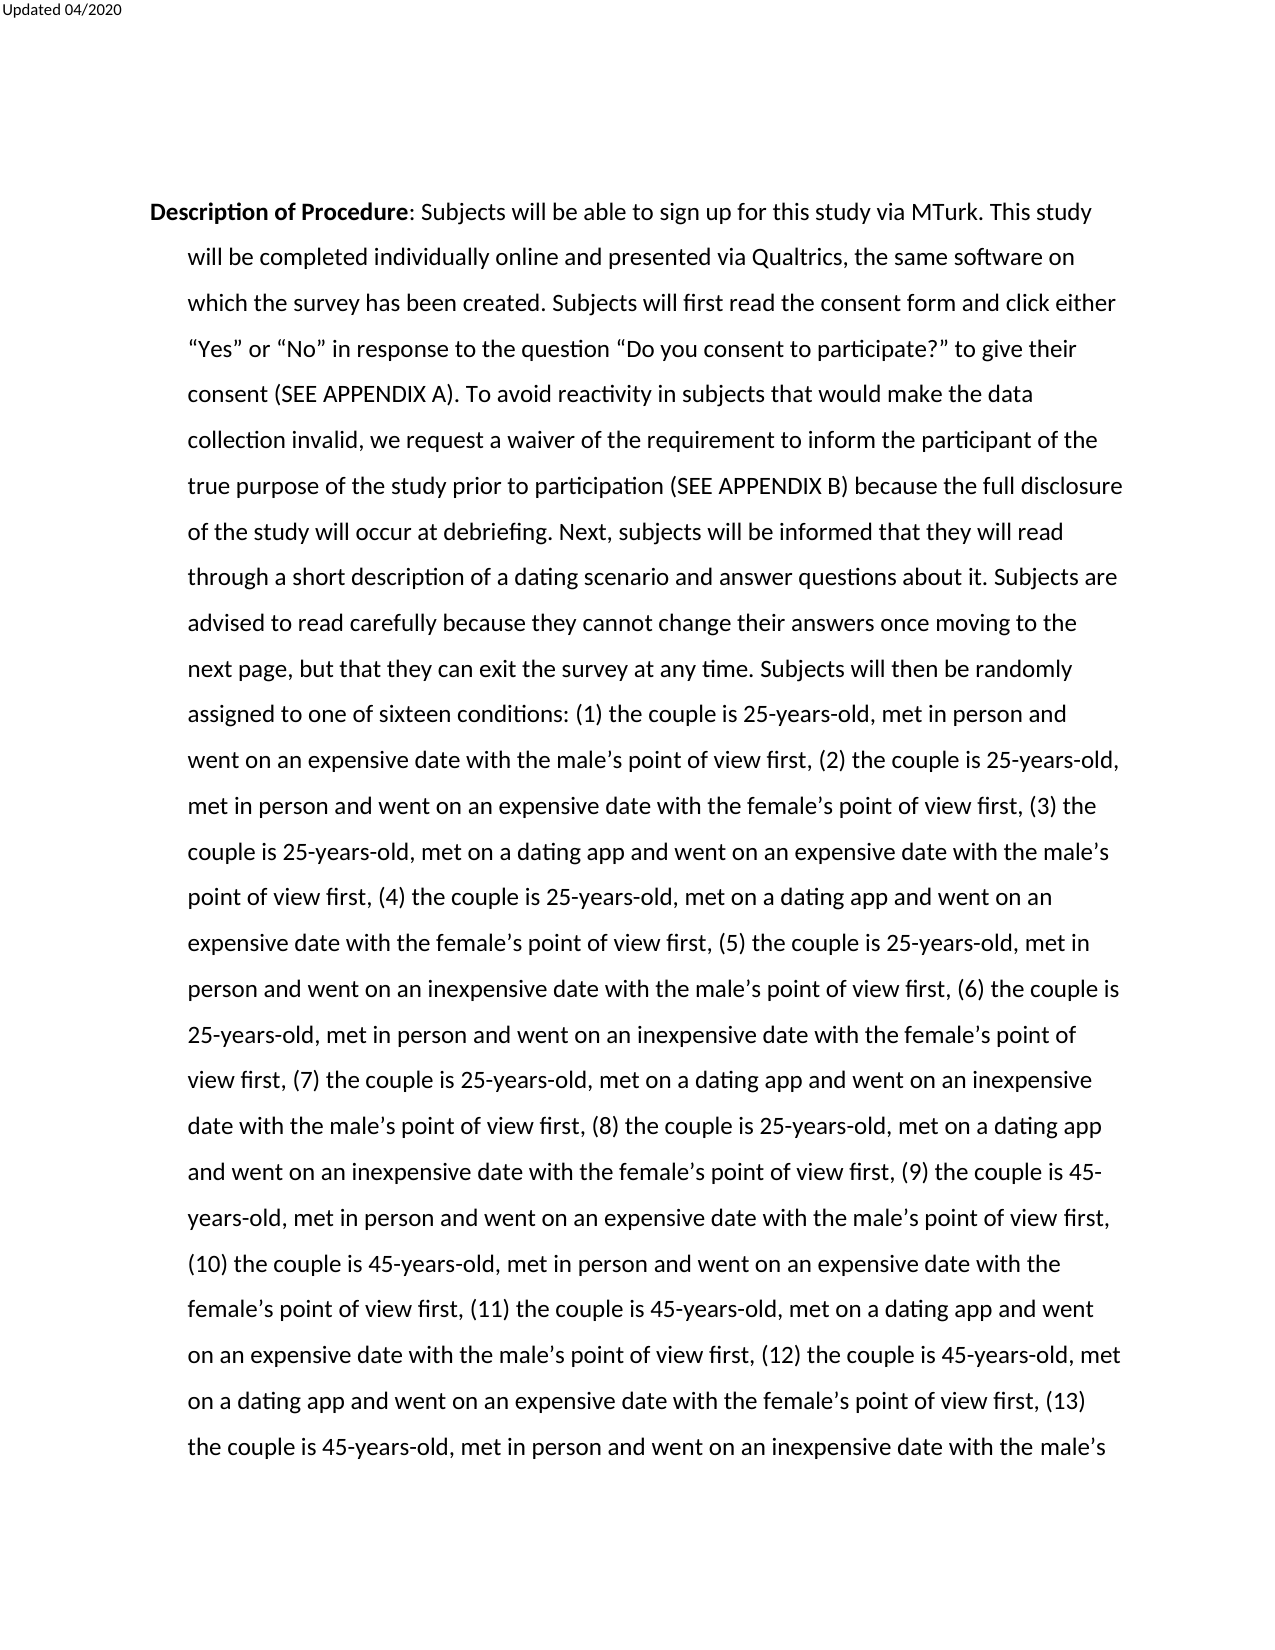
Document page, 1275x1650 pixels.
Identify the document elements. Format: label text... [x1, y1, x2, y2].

text (10) the couple is 45-years-old, met in person and went on an expensive date with the female’s point of view first, (11) the couple is 45-years-old, met on a dating app and went on an expensive date with the male’s point of view first, (12) the couple is 45-years-old, met on a dating app and went on an expensive date with the female’s point of view first, (13) the couple is 45-years-old, met in person and went on an inexpensive date with the male’s [187, 1248, 1123, 1461]
text Description of Procedure: Subjects will be able to sign up for this study via MTurk. This study will be completed individually online and presented via Qualtrics, the same software on which the survey has been created. Subjects will first read the consent form and click either “Yes” or “No” in response to the question “Do you consent to participate?” to give their consent (SEE APPENDIX A). To avoid reactivity in subjects that would make the data collection invalid, we request a waiver of the requirement to inform the participant of the true purpose of the study prior to participation (SEE APPENDIX B) because the full disclosure of the study will occur at debriefing. Next, subjects will be informed that they will read through a short description of a dating scenario and answer questions about it. Subjects are advised to read carefully because they cannot change their answers once moving to the next page, but that they can exit the survey at any time. Subjects will then be randomly assigned to one of sixteen conditions: (1) the couple is 25-years-old, met in person and went on an expensive date with the male’s point of view first, (2) the couple is 25-years-old, met in person and went on an expensive date with the female’s point of view first, (3) the couple is 25-years-old, met on a dating app and went on an expensive date with the male’s point of view first, (4) the couple is 25-years-old, met on a dating app and went on an expensive date with the female’s point of view first, (5) the couple is 25-years-old, met in person and went on an inexpensive date with the male’s point of view first, (6) the couple is 25-years-old, met in person and went on an inexpensive date with the female’s point of view first, (7) the couple is 25-years-old, met on a dating app and went on an inexpensive date with the male’s point of view first, (8) the couple is 25-years-old, met on a dating app and went on an inexpensive date with the female’s point of view first, (9) the couple is 45- years-old, met in person and went on an expensive date with the male’s point of view first, [150, 196, 1124, 1232]
